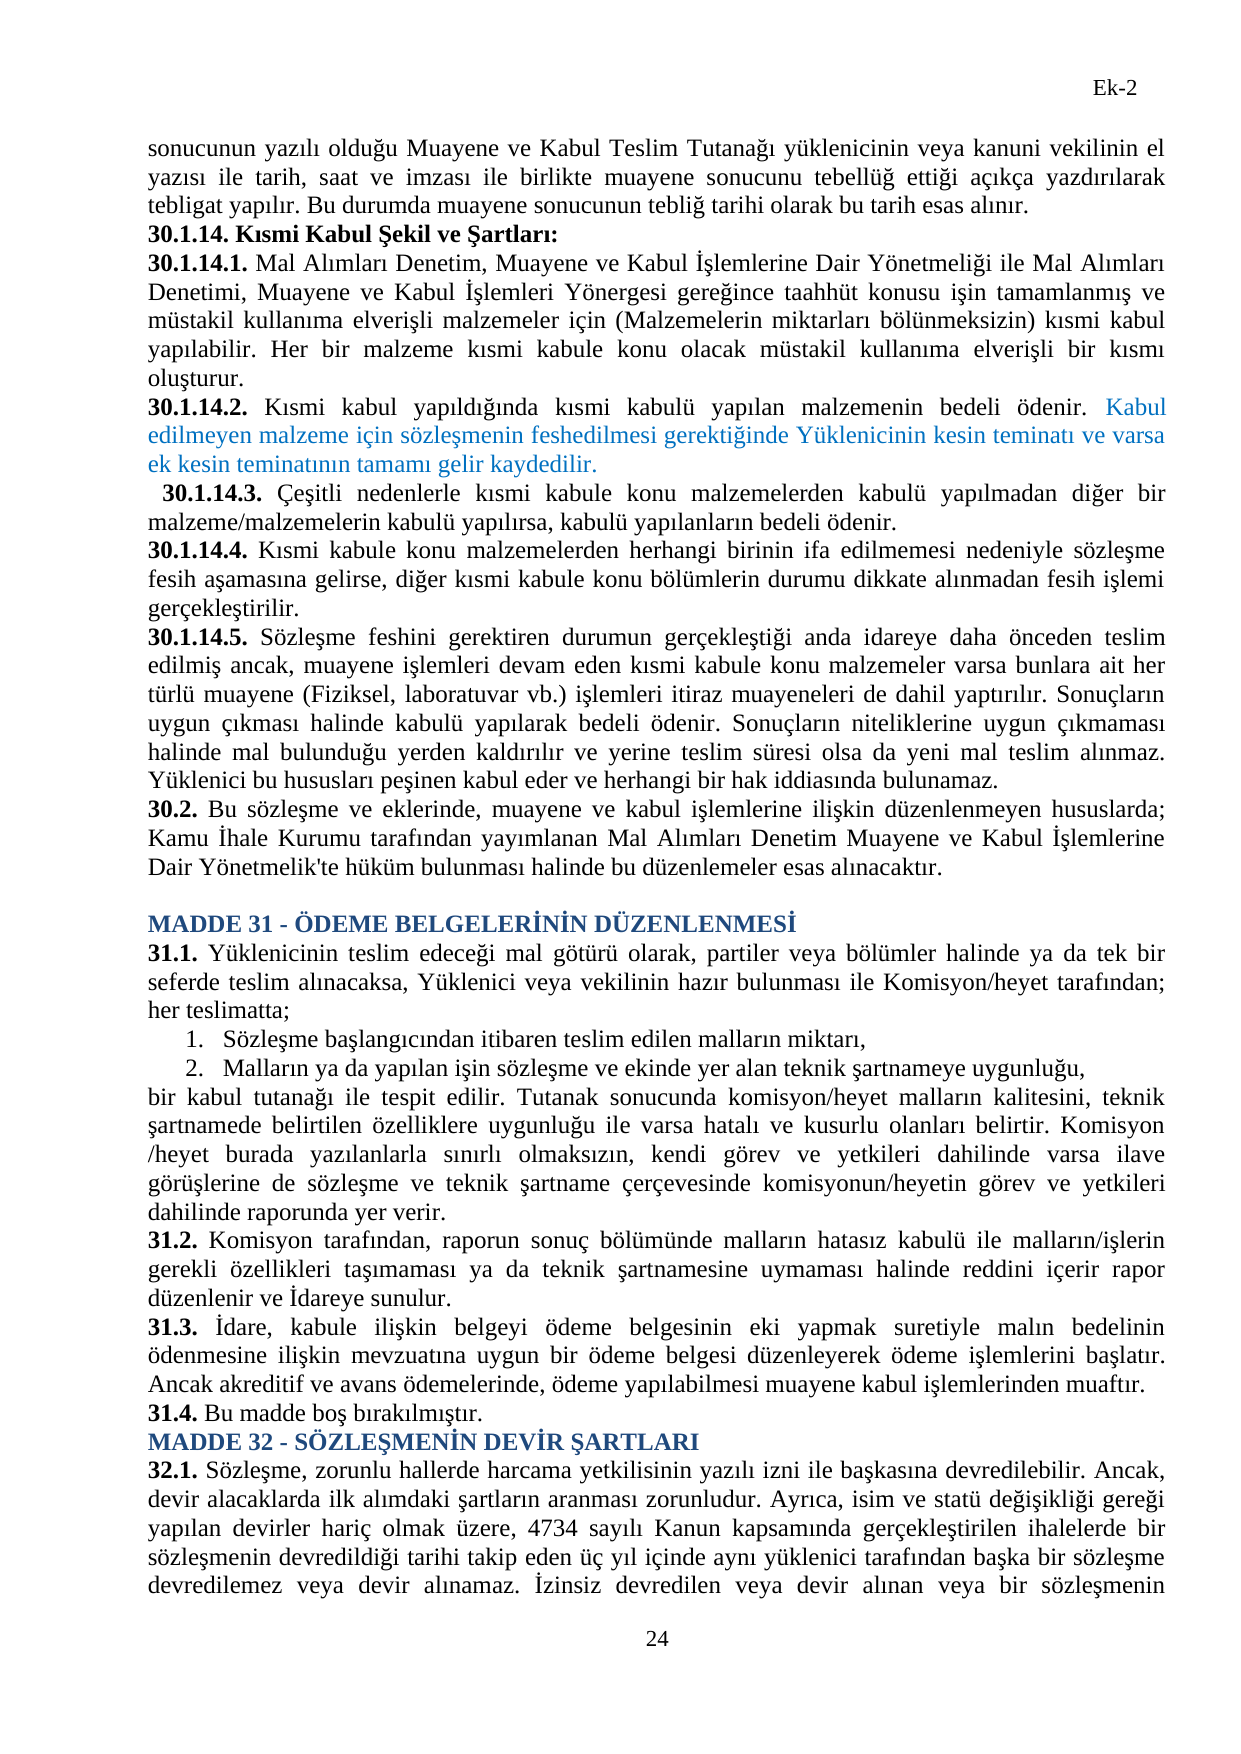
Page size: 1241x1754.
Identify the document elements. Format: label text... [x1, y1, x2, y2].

text 30.1.14.1. Mal Alımları Denetim, Muayene ve Kabul İşlemlerine Dair Yönetmeliği ile Mal Alımları Denetimi, Muayene ve Kabul İşlemleri Yönergesi gereğince taahhüt konusu işin tamamlanmış ve müstakil kullanıma elverişli malzemeler için (Malzemelerin miktarları bölünmeksizin) kısmi kabul yapılabilir. Her bir malzeme kısmi kabule konu olacak müstakil kullanıma elverişli bir kısmı oluşturur. 30.1.14.2. Kısmi kabul yapıldığında kısmi kabulü yapılan malzemenin bedeli ödenir. Kabul edilmeyen malzeme için sözleşmenin feshedilmesi gerektiğinde Yüklenicinin kesin teminatı ve varsa ek kesin teminatının tamamı gelir kaydedilir. [148, 248, 1166, 478]
text 31.4. Bu madde boş bırakılmıştır. [148, 1398, 1166, 1427]
text 30.1.14.3. Çeşitli nedenlerle kısmi kabule konu malzemelerden kabulü yapılmadan diğer bir malzeme/malzemelerin kabulü yapılırsa, kabulü yapılanların bedeli ödenir. [148, 478, 1166, 535]
text MADDE 31 - ÖDEME BELGELERİNİN DÜZENLENMESİ [148, 909, 1166, 938]
text 30.1.14. Kısmi Kabul Şekil ve Şartları: [148, 219, 1166, 248]
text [148, 1455, 1166, 1599]
text 31.2. Komisyon tarafından, raporun sonuç bölümünde malların hatasız kabulü ile malların/işlerin gerekli özellikleri taşımaması ya da teknik şartnamesine uymaması halinde reddini içerir rapor düzenlenir ve İdareye sunulur. [148, 1225, 1166, 1312]
text 31.3. İdare, kabule ilişkin belgeyi ödeme belgesinin eki yapmak suretiyle malın bedelinin ödenmesine ilişkin mevzuatına uygun bir ödeme belgesi düzenleyerek ödeme işlemlerini başlatır. Ancak akreditif ve avans ödemelerinde, ödeme yapılabilmesi muayene kabul işlemlerinden muaftır. [148, 1312, 1166, 1398]
text 31.1. Yüklenicinin teslim edeceği mal götürü olarak, partiler veya bölümler halinde ya da tek bir seferde teslim alınacaksa, Yüklenici veya vekilinin hazır bulunması ile Komisyon/heyet tarafından; her teslimatta; [148, 938, 1166, 1024]
text 30.1.14.4. Kısmi kabule konu malzemelerden herhangi birinin ifa edilmemesi nedeniyle sözleşme fesih aşamasına gelirse, diğer kısmi kabule konu bölümlerin durumu dikkate alınmadan fesih işlemi gerçekleştirilir. 30.1.14.5. Sözleşme feshini gerektiren durumun gerçekleştiği anda idareye daha önceden teslim edilmiş ancak, muayene işlemleri devam eden kısmi kabule konu malzemeler varsa bunlara ait her türlü muayene (Fiziksel, laboratuvar vb.) işlemleri itiraz muayeneleri de dahil yaptırılır. Sonuçların uygun çıkması halinde kabulü yapılarak bedeli ödenir. Sonuçların niteliklerine uygun çıkmaması halinde mal bulunduğu yerden kaldırılır ve yerine teslim süresi olsa da yeni mal teslim alınmaz. Yüklenici bu hususları peşinen kabul eder ve herhangi bir hak iddiasında bulunamaz. [148, 535, 1166, 794]
text MADDE 32 - SÖZLEŞMENİN DEVİR ŞARTLARI [148, 1427, 1166, 1455]
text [148, 133, 1166, 219]
list Malların ya da yapılan işin sözleşme ve ekinde yer alan teknik şartnameye uygunluğu, [185, 1053, 1166, 1082]
text 30.2. Bu sözleşme ve eklerinde, muayene ve kabul işlemlerine ilişkin düzenlenmeyen hususlarda; Kamu İhale Kurumu tarafından yayımlanan Mal Alımları Denetim Muayene ve Kabul İşlemlerine Dair Yönetmelik'te hüküm bulunması halinde bu düzenlemeler esas alınacaktır. [148, 794, 1166, 880]
list Sözleşme başlangıcından itibaren teslim edilen malların miktarı, [185, 1024, 1166, 1053]
text bir kabul tutanağı ile tespit edilir. Tutanak sonucunda komisyon/heyet malların kalitesini, teknik şartnamede belirtilen özelliklere uygunluğu ile varsa hatalı ve kusurlu olanları belirtir. Komisyon /heyet burada yazılanlarla sınırlı olmaksızın, kendi görev ve yetkileri dahilinde varsa ilave görüşlerine de sözleşme ve teknik şartname çerçevesinde komisyonun/heyetin görev ve yetkileri dahilinde raporunda yer verir. [148, 1082, 1166, 1225]
